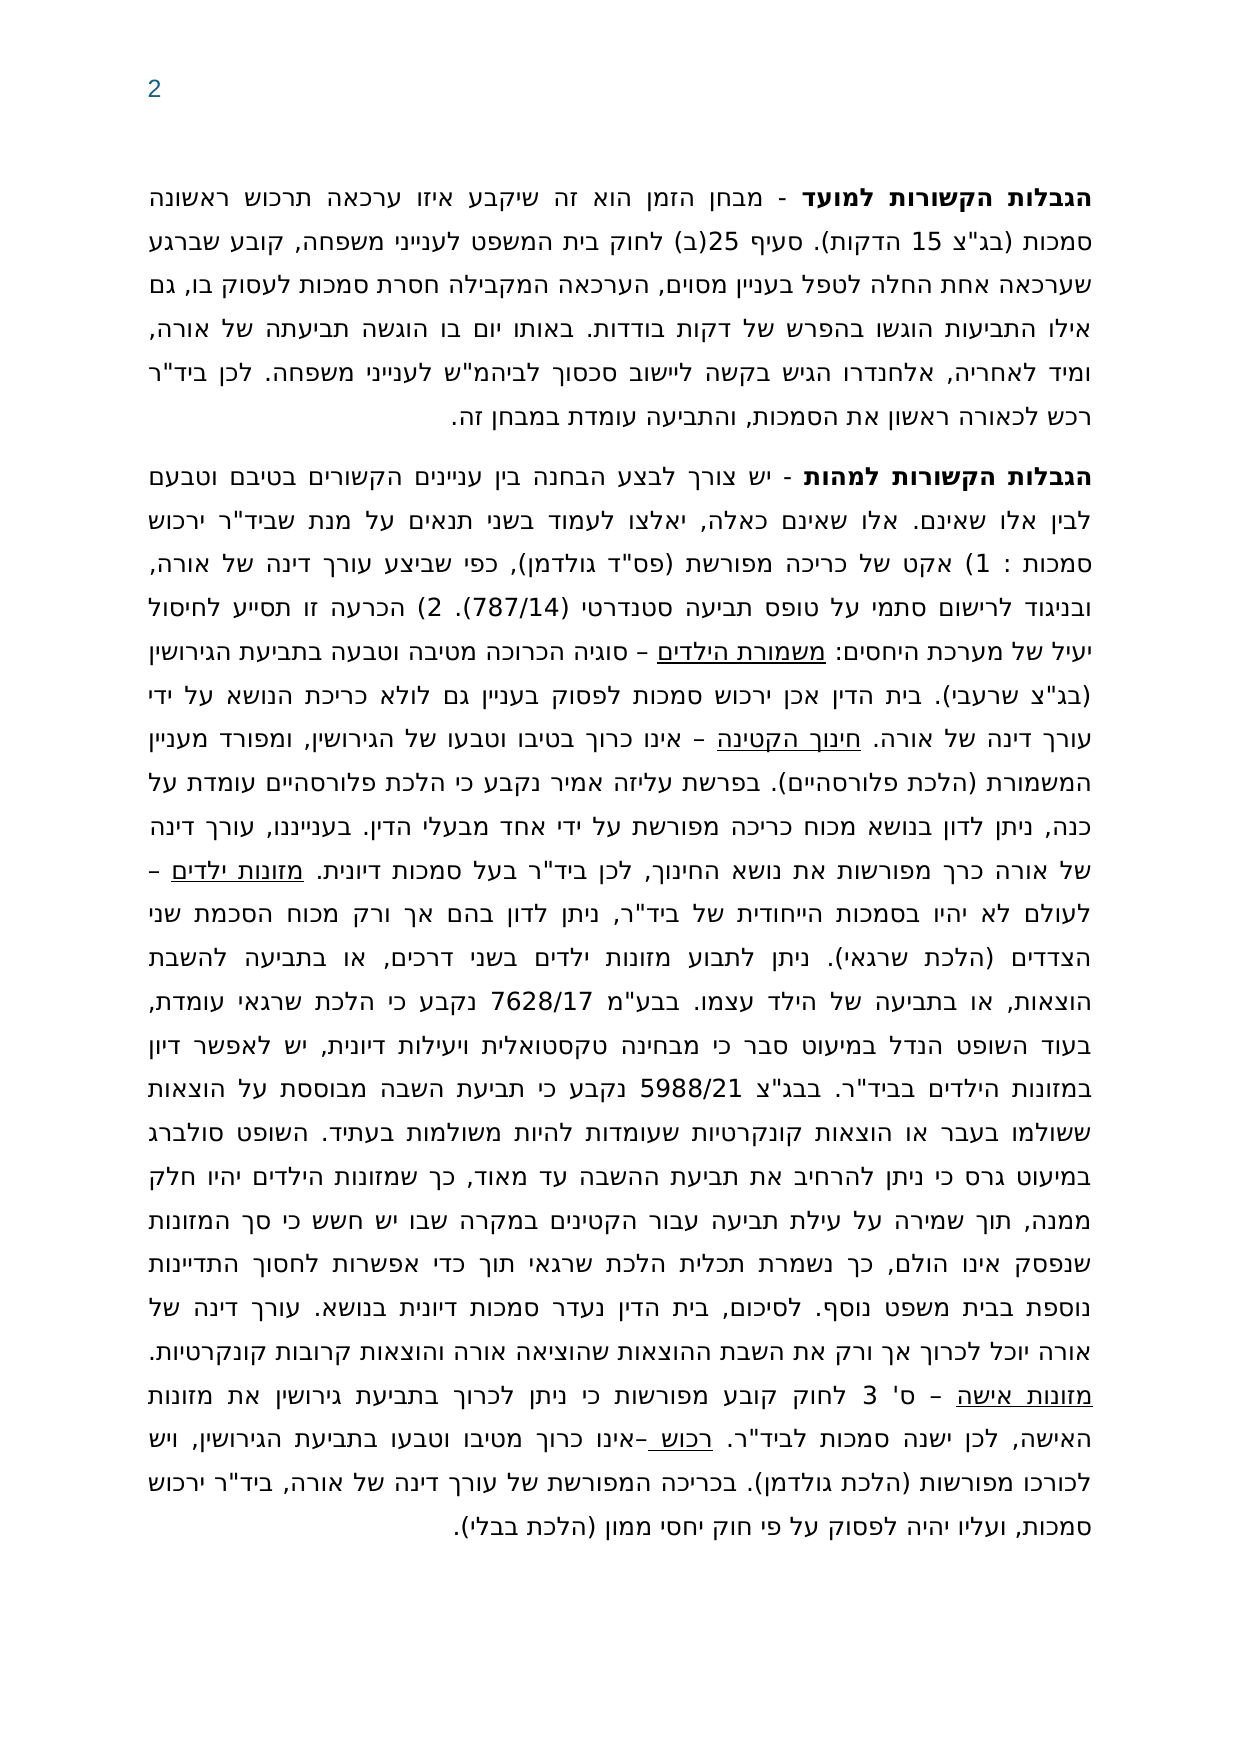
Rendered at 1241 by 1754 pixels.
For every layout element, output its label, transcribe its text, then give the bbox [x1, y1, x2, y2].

text הגבלות הקשורות למועד - מבחן הזמן הוא זה שיקבע איזו ערכאה תרכוש ראשונה סמכות (בג"צ 15 הדקות). סעיף 25(ב) לחוק בית המשפט לענייני משפחה, קובע שברגע שערכאה אחת החלה לטפל בעניין מסוים, הערכאה המקבילה חסרת סמכות לעסוק בו, גם אילו התביעות הוגשו בהפרש של דקות בודדות. באותו יום בו הוגשה תביעתה של אורה, ומיד לאחריה, אלחנדרו הגיש בקשה ליישוב סכסוך לביהמ"ש לענייני משפחה. לכן ביד"ר רכש לכאורה ראשון את הסמכות, והתביעה עומדת במבחן זה. [148, 183, 1092, 431]
text הגבלות הקשורות למהות - יש צורך לבצע הבחנה בין עניינים הקשורים בטיבם וטבעם לבין אלו שאינם. אלו שאינם כאלה, יאלצו לעמוד בשני תנאים על מנת שביד"ר ירכוש סמכות : 1) אקט של כריכה מפורשת (פס"ד גולדמן), כפי שביצע עורך דינה של אורה, ובניגוד לרישום סתמי על טופס תביעה סטנדרטי (787/14). 2) הכרעה זו תסייע לחיסול יעיל של מערכת היחסים: משמורת הילדים – סוגיה הכרוכה מטיבה וטבעה בתביעת הגירושין (בג"צ שרעבי). בית הדין אכן ירכוש סמכות לפסוק בעניין גם לולא כריכת הנושא על ידי עורך דינה של אורה. חינוך הקטינה – אינו כרוך בטיבו וטבעו של הגירושין, ומפורד מעניין המשמורת (הלכת פלורסהיים). בפרשת עליזה אמיר נקבע כי הלכת פלורסהיים עומדת על כנה, ניתן לדון בנושא מכוח כריכה מפורשת על ידי אחד מבעלי הדין. בענייננו, עורך דינה של אורה כרך מפורשות את נושא החינוך, לכן ביד"ר בעל סמכות דיונית. מזונות ילדים – לעולם לא יהיו בסמכות הייחודית של ביד"ר, ניתן לדון בהם אך ורק מכוח הסכמת שני הצדדים (הלכת שרגאי). ניתן לתבוע מזונות ילדים בשני דרכים, או בתביעה להשבת הוצאות, או בתביעה של הילד עצמו. בבע"מ 7628/17 נקבע כי הלכת שרגאי עומדת, בעוד השופט הנדל במיעוט סבר כי מבחינה טקסטואלית ויעילות דיונית, יש לאפשר דיון במזונות הילדים בביד"ר. בבג"צ 5988/21 נקבע כי תביעת השבה מבוססת על הוצאות ששולמו בעבר או הוצאות קונקרטיות שעומדות להיות משולמות בעתיד. השופט סולברג במיעוט גרס כי ניתן להרחיב את תביעת ההשבה עד מאוד, כך שמזונות הילדים יהיו חלק ממנה, תוך שמירה על עילת תביעה עבור הקטינים במקרה שבו יש חשש כי סך המזונות שנפסק אינו הולם, כך נשמרת תכלית הלכת שרגאי תוך כדי אפשרות לחסוך התדיינות נוספת בבית משפט נוסף. לסיכום, בית הדין נעדר סמכות דיונית בנושא. עורך דינה של אורה יוכל לכרוך אך ורק את השבת ההוצאות שהוציאה אורה והוצאות קרובות קונקרטיות. מזונות אישה – ס' 3 לחוק קובע מפורשות כי ניתן לכרוך בתביעת גירושין את מזונות האישה, לכן ישנה סמכות לביד"ר. רכוש –אינו כרוך מטיבו וטבעו בתביעת הגירושין, ויש לכורכו מפורשות (הלכת גולדמן). בכריכה המפורשת של עורך דינה של אורה, ביד"ר ירכוש סמכות, ועליו יהיה לפסוק על פי חוק יחסי ממון (הלכת בבלי). [148, 462, 1092, 1541]
